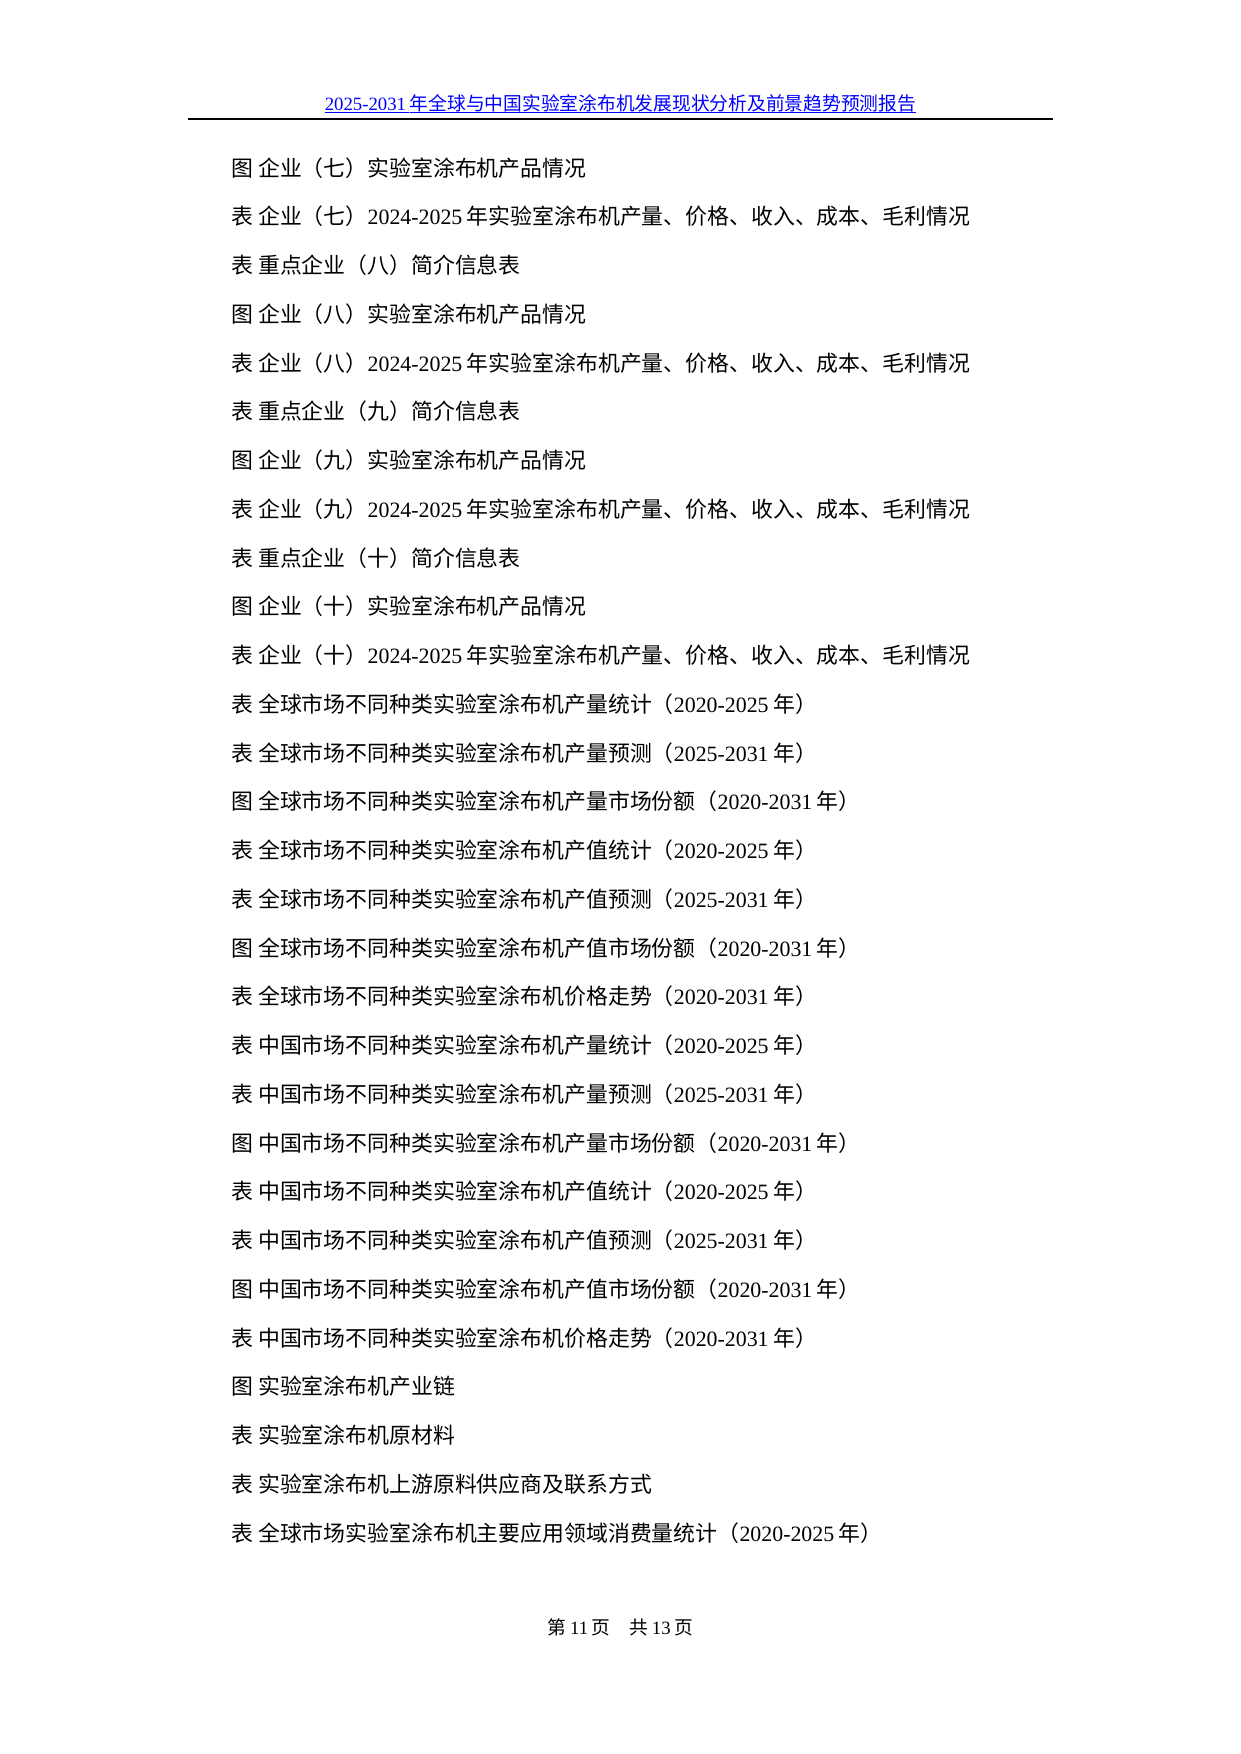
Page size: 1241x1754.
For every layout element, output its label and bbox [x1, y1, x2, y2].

text [187, 150, 1053, 1548]
